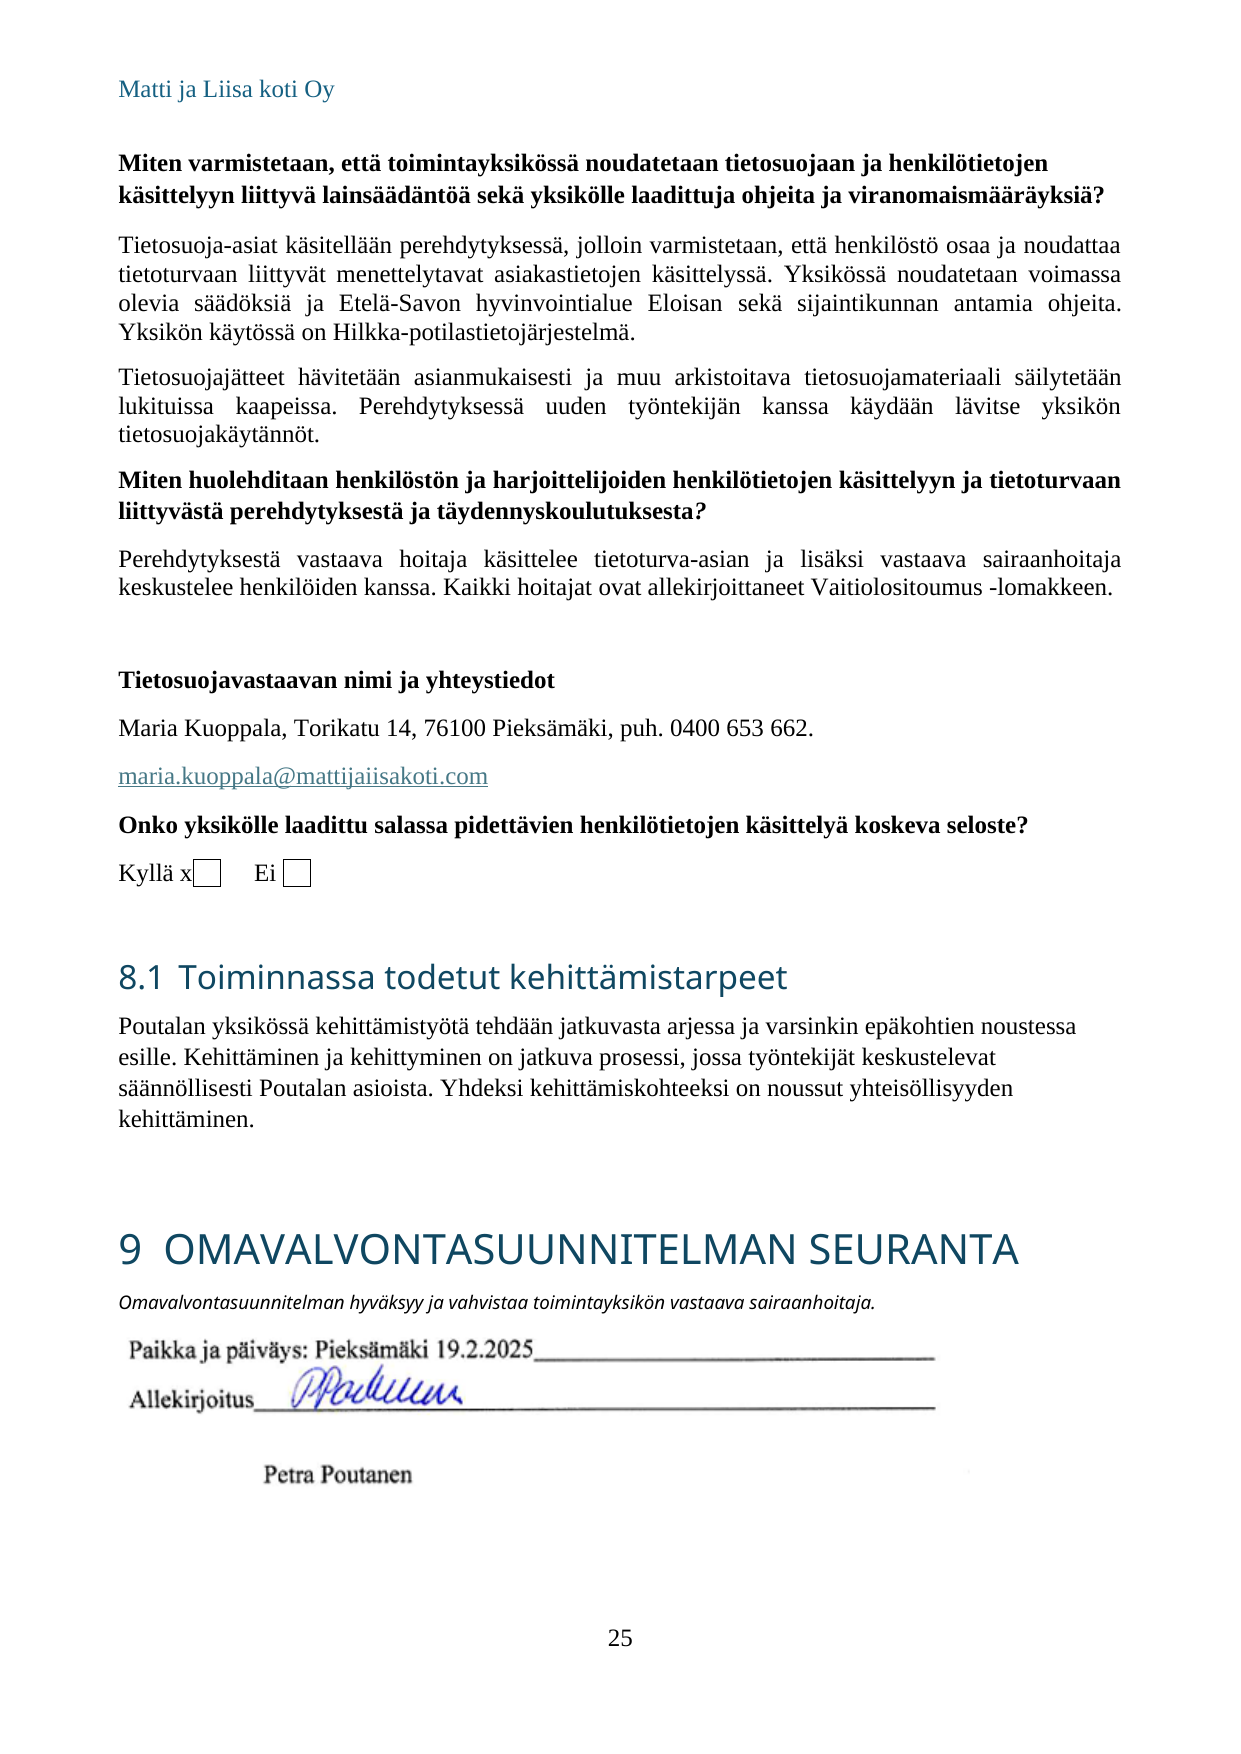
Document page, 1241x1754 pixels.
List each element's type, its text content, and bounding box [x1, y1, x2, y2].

text Onko yksikölle laadittu salassa pidettävien henkilötietojen käsittelyä koskeva seloste? [118, 811, 1122, 839]
text Omavalvontasuunnitelman hyväksyy ja vahvistaa toimintayksikön vastaava sairaanhoitaja. [118, 1290, 1122, 1315]
text Miten huolehditaan henkilöstön ja harjoittelijoiden henkilötietojen käsittelyyn ja tietoturvaan liittyvästä perehdytyksestä ja täydennyskoulutuksesta? [118, 465, 1122, 525]
text Maria Kuoppala, Torikatu 14, 76100 Pieksämäki, puh. 0400 653 662. [118, 713, 1122, 742]
text Kyllä x Ei [118, 858, 1122, 887]
text Miten varmistetaan, että toimintayksikössä noudatetaan tietosuojaan ja henkilötietojen käsittelyyn liittyvä lainsäädäntöä sekä yksikölle laadittuja ohjeita ja viranomaismääräyksiä? [118, 148, 1122, 209]
text Poutalan yksikössä kehittämistyötä tehdään jatkuvasta arjessa ja varsinkin epäkohtien noustessa esille. Kehittäminen ja kehittyminen on jatkuva prosessi, jossa työntekijät keskustelevat säännöllisesti Poutalan asioista. Yhdeksi kehittämiskohteeksi on noussut yhteisöllisyyden kehittäminen. [118, 1011, 1122, 1133]
subtitle OMAVALVONTASUUNNITELMAN SEURANTA [118, 1220, 1122, 1277]
picture [118, 1333, 1123, 1513]
text Tietosuojavastaavan nimi ja yhteystiedot [118, 666, 1122, 694]
text Perehdytyksestä vastaava hoitaja käsittelee tietoturva-asian ja lisäksi vastaava sairaanhoitaja keskustelee henkilöiden kanssa. Kaikki hoitajat ovat allekirjoittaneet Vaitiolositoumus -lomakkeen. [118, 544, 1122, 601]
text Tietosuoja-asiat käsitellään perehdytyksessä, jolloin varmistetaan, että henkilöstö osaa ja noudattaa tietoturvaan liittyvät menettelytavat asiakastietojen käsittelyssä. Yksikössä noudatetaan voimassa olevia säädöksiä ja Etelä-Savon hyvinvointialue Eloisan sekä sijaintikunnan antamia ohjeita. Yksikön käytössä on Hilkka-potilastietojärjestelmä. [118, 230, 1122, 345]
subtitle Toiminnassa todetut kehittämistarpeet [118, 953, 1122, 999]
text Tietosuojajätteet hävitetään asianmukaisesti ja muu arkistoitava tietosuojamateriaali säilytetään lukituissa kaapeissa. Perehdytyksessä uuden työntekijän kanssa käydään lävitse yksikön tietosuojakäytännöt. [118, 362, 1122, 448]
text maria.kuoppala@mattijaiisakoti.com [118, 761, 1122, 790]
